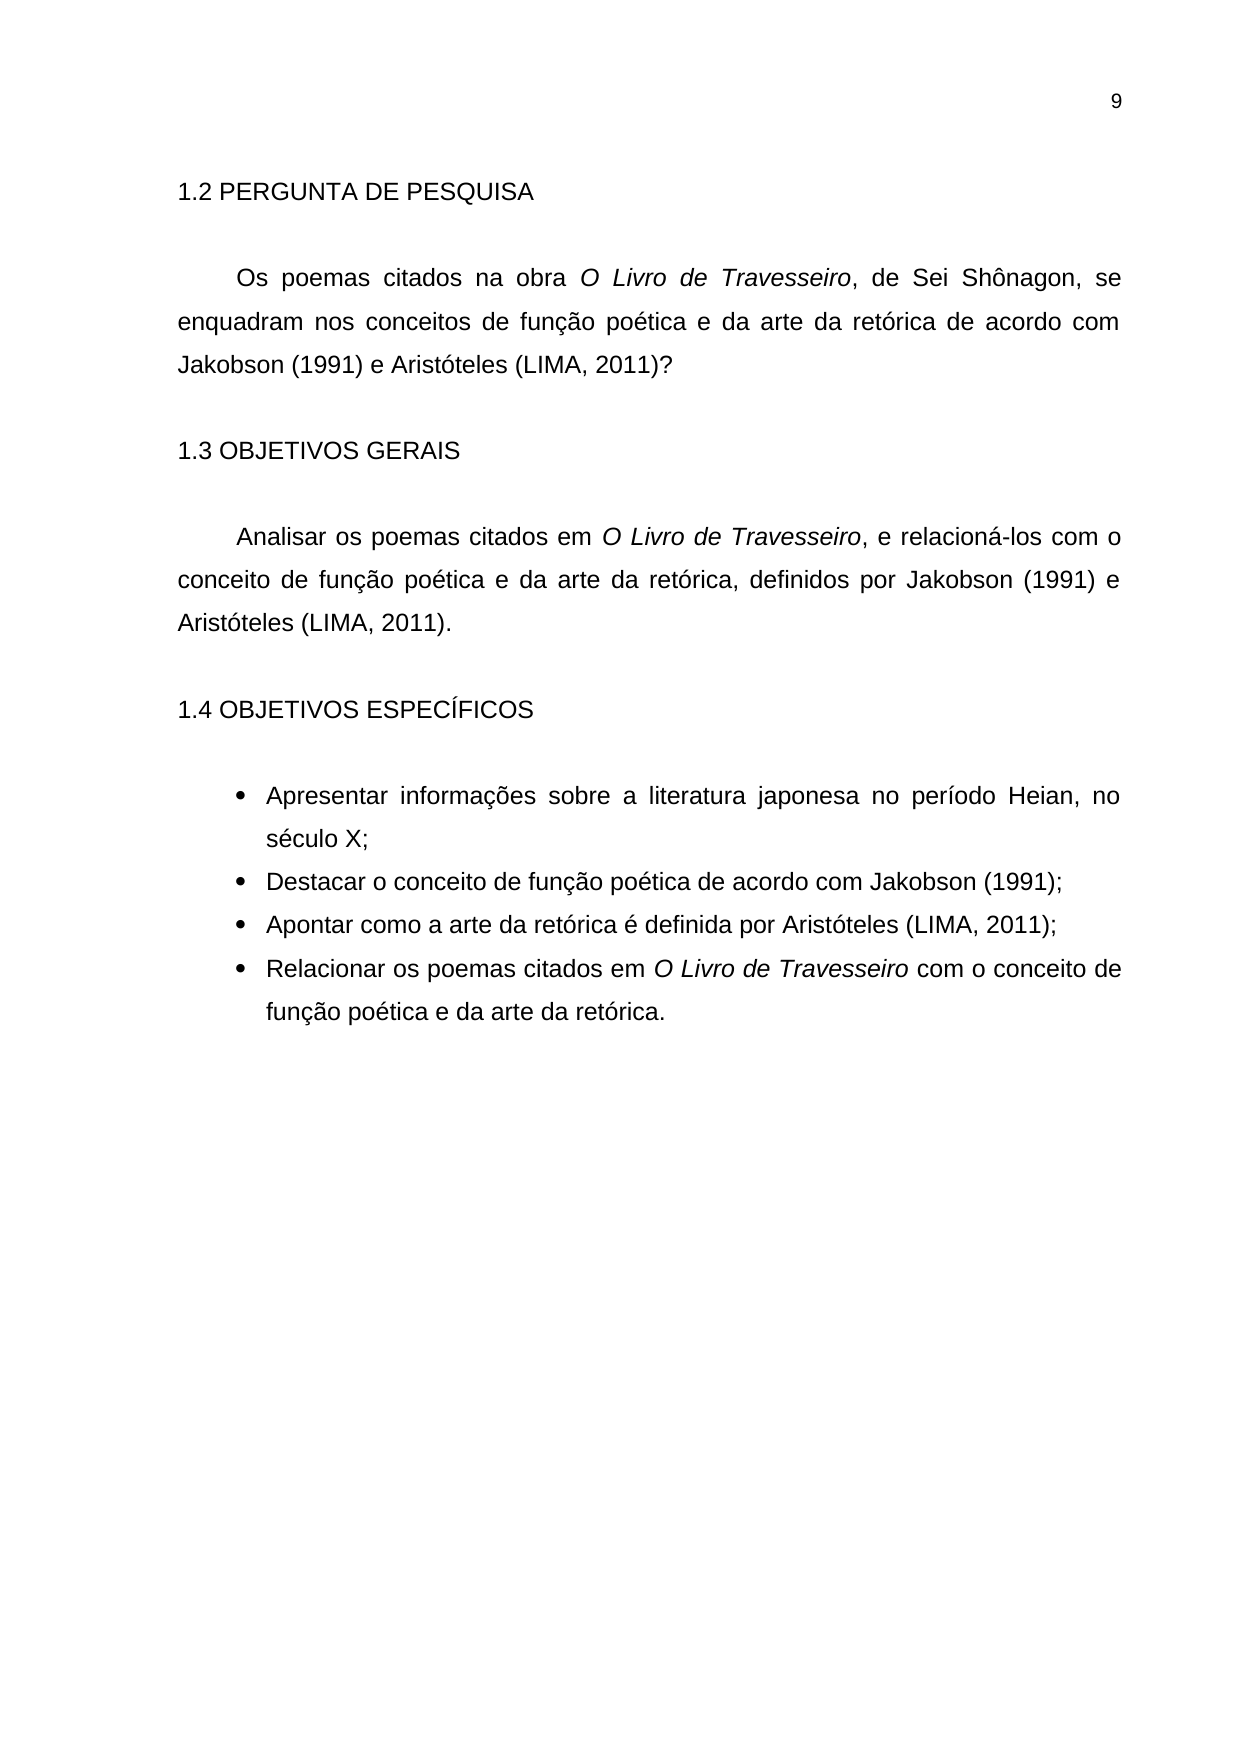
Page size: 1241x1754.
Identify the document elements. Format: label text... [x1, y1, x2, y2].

text 1.2 PERGUNTA DE PESQUISA [177, 177, 1122, 206]
list Relacionar os poemas citados em O Livro de Travesseiro com o conceito de função poética e da arte da retórica. [236, 954, 1122, 1026]
list Apontar como a arte da retórica é definida por Aristóteles (LIMA, 2011); [236, 911, 1122, 939]
text Os poemas citados na obra O Livro de Travesseiro, de Sei Shônagon, se enquadram nos conceitos de função poética e da arte da retórica de acordo com Jakobson (1991) e Aristóteles (LIMA, 2011)? [177, 263, 1122, 378]
list Destacar o conceito de função poética de acordo com Jakobson (1991); [236, 867, 1122, 896]
text 1.4 OBJETIVOS ESPECÍFICOS [177, 695, 1122, 723]
text 1.3 OBJETIVOS GERAIS [177, 436, 1122, 465]
text Analisar os poemas citados em O Livro de Travesseiro, e relacioná-los com o conceito de função poética e da arte da retórica, definidos por Jakobson (1991) e Aristóteles (LIMA, 2011). [177, 522, 1122, 637]
list Apresentar informações sobre a literatura japonesa no período Heian, no século X; [236, 781, 1122, 853]
